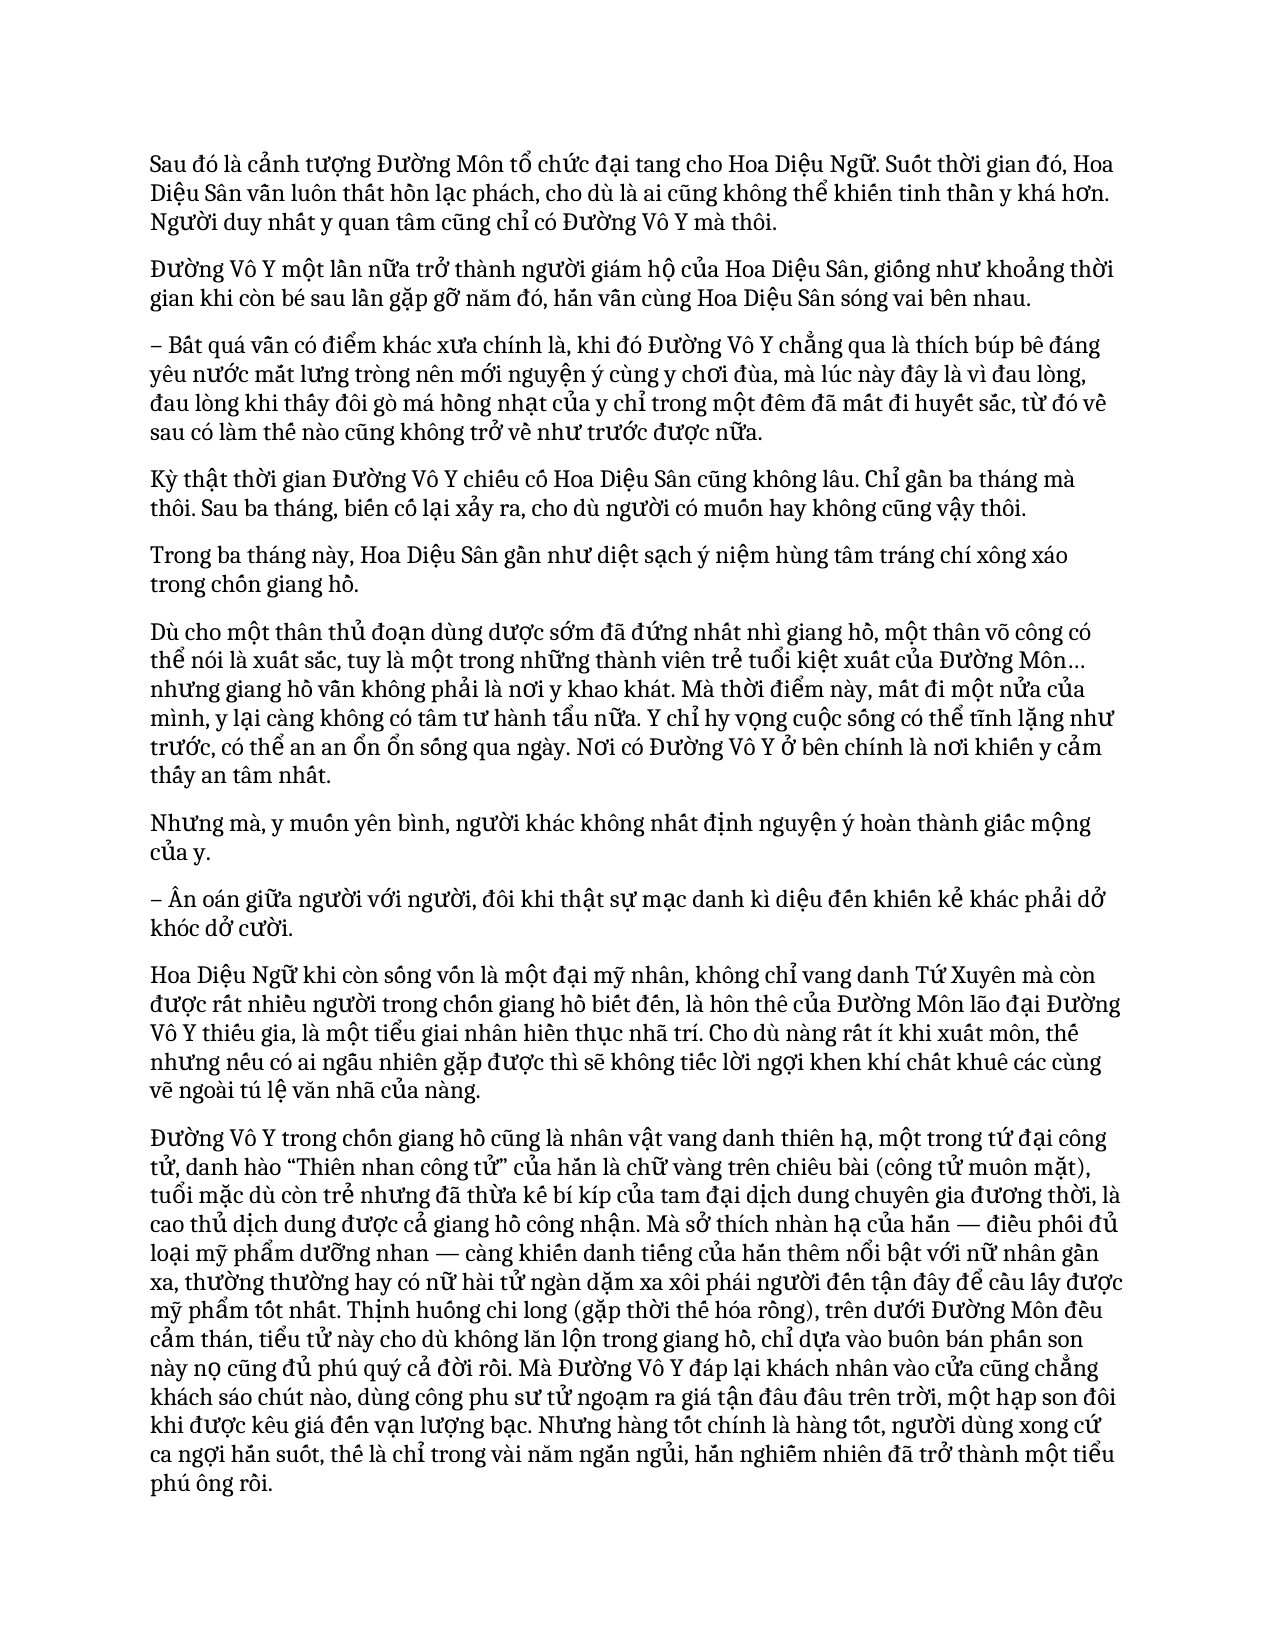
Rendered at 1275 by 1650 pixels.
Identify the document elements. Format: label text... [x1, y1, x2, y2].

text Nhưng mà, y muốn yên bình, người khác không nhất định nguyện ý hoàn thành giấc mộng của y. [150, 809, 1125, 866]
text Dù cho một thân thủ đoạn dùng dược sớm đã đứng nhất nhì giang hồ, một thân võ công có thể nói là xuất sắc, tuy là một trong những thành viên trẻ tuổi kiệt xuất của Đường Môn…nhưng giang hồ vẫn không phải là nơi y khao khát. Mà thời điểm này, mất đi một nửa của mình, y lại càng không có tâm tư hành tẩu nữa. Y chỉ hy vọng cuộc sống có thể tĩnh lặng như trước, có thể an an ổn ổn sống qua ngày. Nơi có Đường Vô Y ở bên chính là nơi khiến y cảm thấy an tâm nhất. [150, 617, 1125, 790]
text – Ân oán giữa người với người, đôi khi thật sự mạc danh kì diệu đến khiến kẻ khác phải dở khóc dở cười. [150, 885, 1125, 942]
text Trong ba tháng này, Hoa Diệu Sân gần như diệt sạch ý niệm hùng tâm tráng chí xông xáo trong chốn giang hồ. [150, 541, 1125, 599]
text Hoa Diệu Ngữ khi còn sống vốn là một đại mỹ nhân, không chỉ vang danh Tứ Xuyên mà còn được rất nhiều người trong chốn giang hồ biết đến, là hôn thê của Đường Môn lão đại Đường Vô Y thiếu gia, là một tiểu giai nhân hiền thục nhã trí. Cho dù nàng rất ít khi xuất môn, thế nhưng nếu có ai ngẫu nhiên gặp được thì sẽ không tiếc lời ngợi khen khí chất khuê các cùng vẽ ngoài tú lệ văn nhã của nàng. [150, 961, 1125, 1105]
text Đường Vô Y trong chốn giang hồ cũng là nhân vật vang danh thiên hạ, một trong tứ đại công tử, danh hào “Thiên nhan công tử” của hắn là chữ vàng trên chiêu bài (công tử muôn mặt), tuổi mặc dù còn trẻ nhưng đã thừa kế bí kíp của tam đại dịch dung chuyên gia đương thời, là cao thủ dịch dung được cả giang hồ công nhận. Mà sở thích nhàn hạ của hắn — điều phối đủ loại mỹ phẩm dưỡng nhan — càng khiến danh tiếng của hắn thêm nổi bật với nữ nhân gần xa, thường thường hay có nữ hài tử ngàn dặm xa xôi phái người đến tận đây để cầu lấy được mỹ phẩm tốt nhất. Thịnh huống chi long (gặp thời thế hóa rồng), trên dưới Đường Môn đều cảm thán, tiểu tử này cho dù không lăn lộn trong giang hồ, chỉ dựa vào buôn bán phấn son này nọ cũng đủ phú quý cả đời rồi. Mà Đường Vô Y đáp lại khách nhân vào cửa cũng chẳng khách sáo chút nào, dùng công phu sư tử ngoạm ra giá tận đâu đâu trên trời, một hạp son đôi khi được kêu giá đến vạn lượng bạc. Nhưng hàng tốt chính là hàng tốt, người dùng xong cứ ca ngợi hắn suốt, thế là chỉ trong vài năm ngắn ngủi, hắn nghiễm nhiên đã trở thành một tiểu phú ông rồi. [150, 1124, 1125, 1497]
text Đường Vô Y một lần nữa trở thành người giám hộ của Hoa Diệu Sân, giống như khoảng thời gian khi còn bé sau lần gặp gỡ năm đó, hắn vẫn cùng Hoa Diệu Sân sóng vai bên nhau. [150, 255, 1125, 312]
text – Bất quá vẫn có điểm khác xưa chính là, khi đó Đường Vô Y chẳng qua là thích búp bê đáng yêu nước mắt lưng tròng nên mới nguyện ý cùng y chơi đùa, mà lúc này đây là vì đau lòng, đau lòng khi thấy đôi gò má hồng nhạt của y chỉ trong một đêm đã mất đi huyết sắc, từ đó về sau có làm thế nào cũng không trở về như trước được nữa. [150, 331, 1125, 446]
text Kỳ thật thời gian Đường Vô Y chiếu cố Hoa Diệu Sân cũng không lâu. Chỉ gần ba tháng mà thôi. Sau ba tháng, biến cố lại xảy ra, cho dù người có muốn hay không cũng vậy thôi. [150, 465, 1125, 522]
text Sau đó là cảnh tượng Đường Môn tổ chức đại tang cho Hoa Diệu Ngữ. Suốt thời gian đó, Hoa Diệu Sân vẫn luôn thất hồn lạc phách, cho dù là ai cũng không thể khiến tinh thần y khá hơn. Người duy nhất y quan tâm cũng chỉ có Đường Vô Y mà thôi. [150, 150, 1125, 236]
